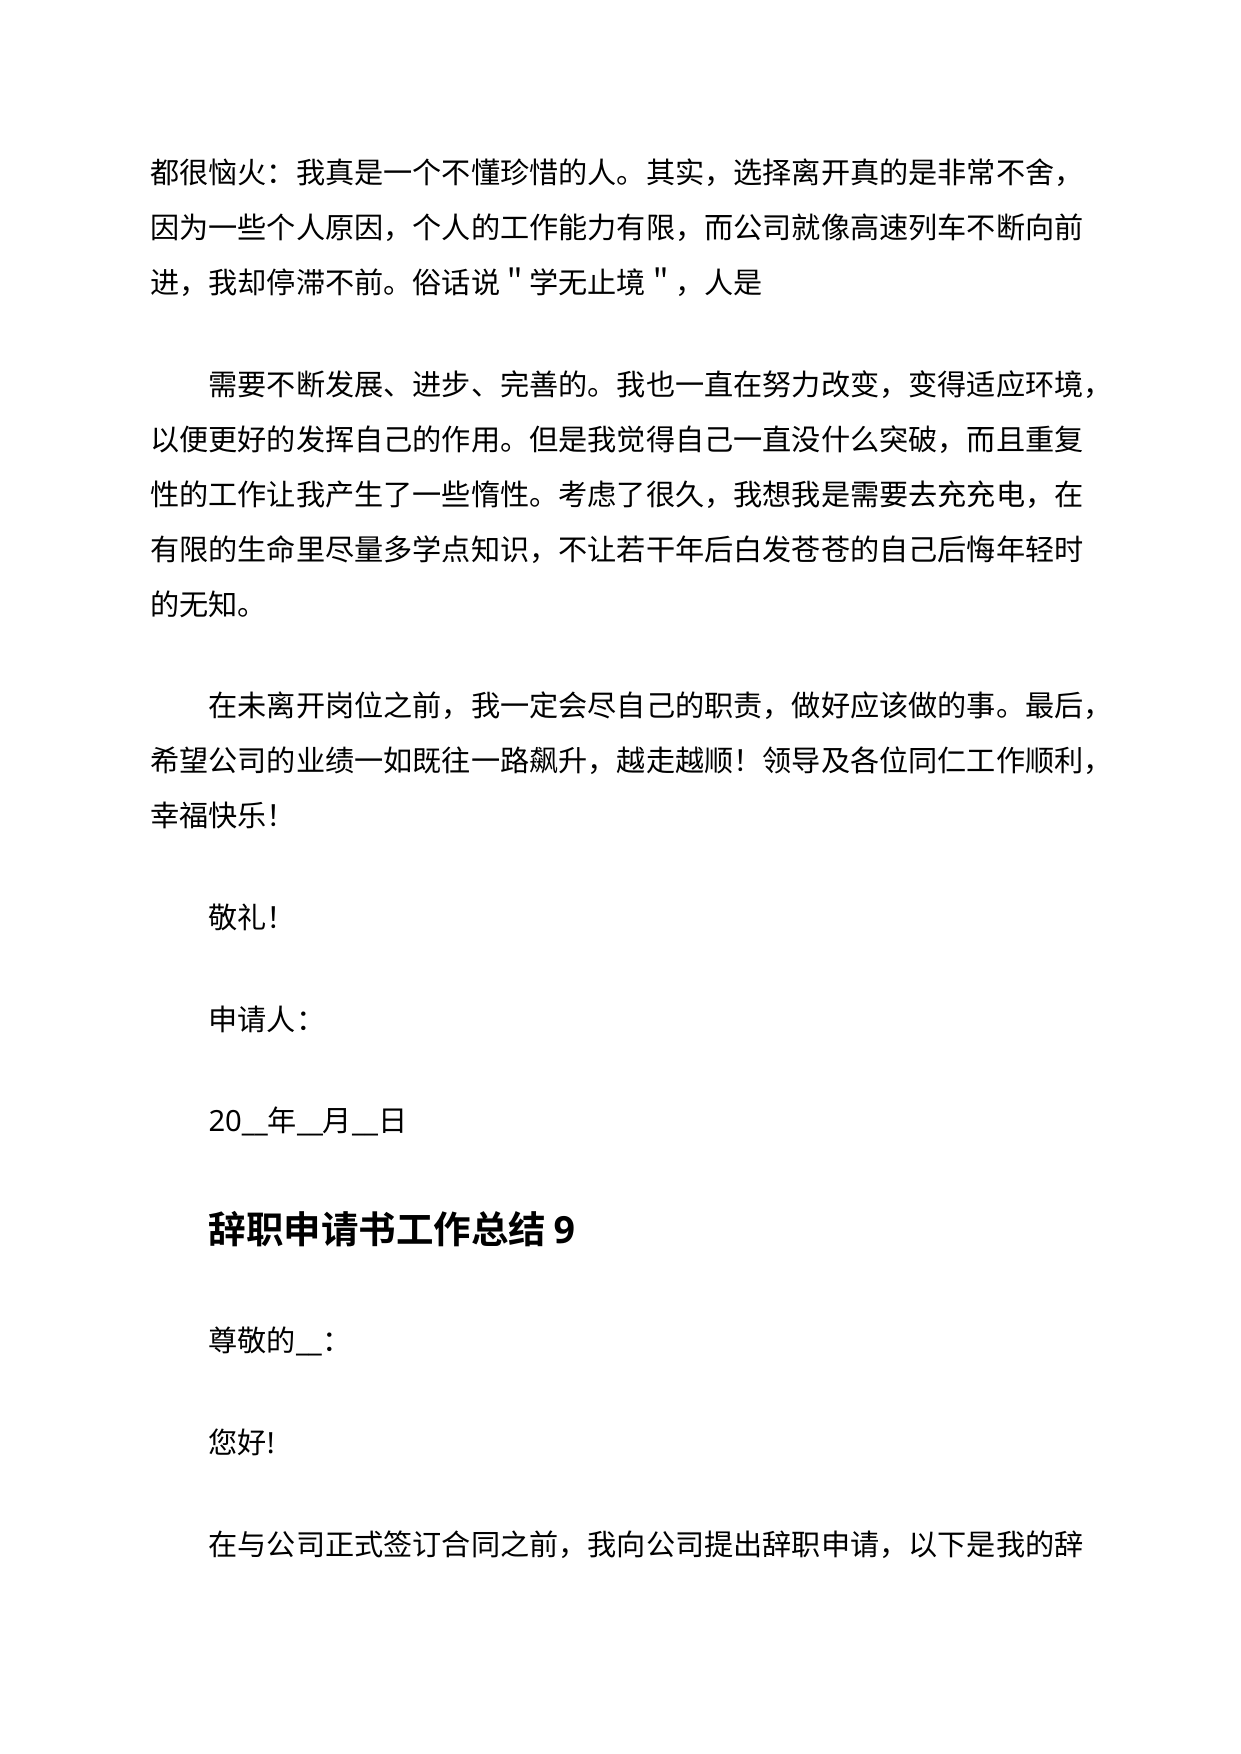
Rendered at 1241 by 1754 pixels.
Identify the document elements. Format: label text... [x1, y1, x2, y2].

text 申请人： [150, 996, 1090, 1038]
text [150, 1522, 1090, 1564]
text 20__年__月__日 [150, 1098, 1090, 1140]
text 您好! [150, 1419, 1090, 1462]
text 尊敬的__： [150, 1318, 1090, 1360]
text 需要不断发展、进步、完善的。我也一直在努力改变，变得适应环境，以便更好的发挥自己的作用。但是我觉得自己一直没什么突破，而且重复性的工作让我产生了一些惰性。考虑了很久，我想我是需要去充充电，在有限的生命里尽量多学点知识，不让若干年后白发苍苍的自己后悔年轻时的无知。 [150, 362, 1090, 623]
text 辞职申请书工作总结9 [150, 1200, 1090, 1254]
text 敬礼！ [150, 894, 1090, 937]
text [150, 150, 1090, 302]
text 在未离开岗位之前，我一定会尽自己的职责，做好应该做的事。最后，希望公司的业绩一如既往一路飙升，越走越顺！领导及各位同仁工作顺利，幸福快乐！ [150, 683, 1090, 835]
